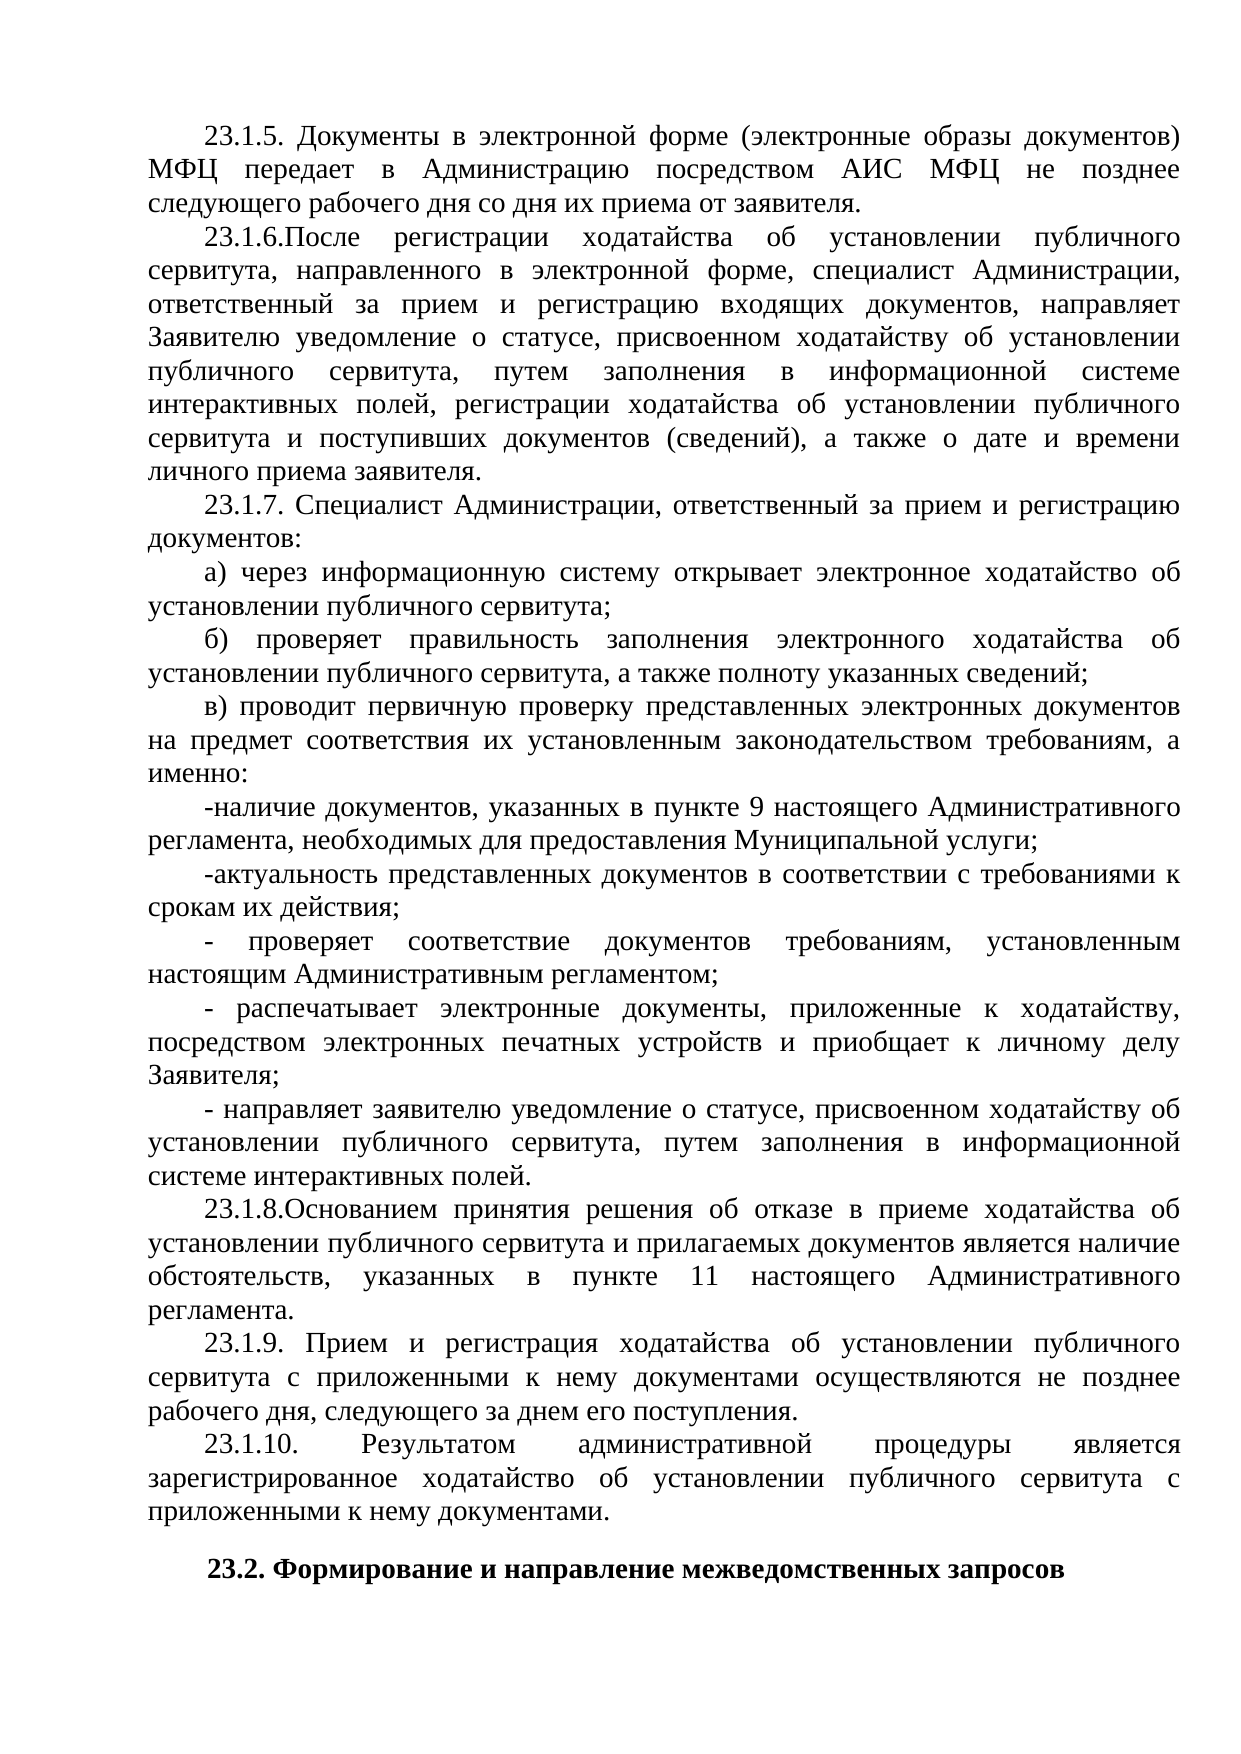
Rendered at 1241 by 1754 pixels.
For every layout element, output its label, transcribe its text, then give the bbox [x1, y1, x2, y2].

text - проверяет соответствие документов требованиям, установленным настоящим Административным регламентом; [148, 923, 1181, 990]
text а) через информационную систему открывает электронное ходатайство об установлении публичного сервитута; [148, 554, 1181, 621]
text -актуальность представленных документов в соответствии с требованиями к срокам их действия; [148, 856, 1181, 923]
text 23.1.7. Специалист Администрации, ответственный за прием и регистрацию документов: [148, 487, 1181, 554]
text в) проводит первичную проверку представленных электронных документов на предмет соответствия их установленным законодательством требованиям, а именно: [148, 688, 1181, 789]
text 23.1.8.Основанием принятия решения об отказе в приеме ходатайства об установлении публичного сервитута и прилагаемых документов является наличие обстоятельств, указанных в пункте 11 настоящего Административного регламента. [148, 1191, 1181, 1326]
text 23.1.6.После регистрации ходатайства об установлении публичного сервитута, направленного в электронной форме, специалист Администрации, ответственный за прием и регистрацию входящих документов, направляет Заявителю уведомление о статусе, присвоенном ходатайству об установлении публичного сервитута, путем заполнения в информационной системе интерактивных полей, регистрации ходатайства об установлении публичного сервитута и поступивших документов (сведений), а также о дате и времени личного приема заявителя. [148, 219, 1181, 487]
title 23.2. Формирование и направление межведомственных запросов [148, 1551, 1181, 1584]
text - распечатывает электронные документы, приложенные к ходатайству, посредством электронных печатных устройств и приобщает к личному делу Заявителя; [148, 990, 1181, 1091]
text -наличие документов, указанных в пункте 9 настоящего Административного регламента, необходимых для предоставления Муниципальной услуги; [148, 789, 1181, 856]
text 23.1.9. Прием и регистрация ходатайства об установлении публичного сервитута с приложенными к нему документами осуществляются не позднее рабочего дня, следующего за днем его поступления. [148, 1326, 1181, 1426]
text 23.1.10. Результатом административной процедуры является зарегистрированное ходатайство об установлении публичного сервитута с приложенными к нему документами. [148, 1426, 1181, 1527]
text 23.1.5. Документы в электронной форме (электронные образы документов) МФЦ передает в Администрацию посредством АИС МФЦ не позднее следующего рабочего дня со дня их приема от заявителя. [148, 118, 1181, 219]
text б) проверяет правильность заполнения электронного ходатайства об установлении публичного сервитута, а также полноту указанных сведений; [148, 621, 1181, 688]
text - направляет заявителю уведомление о статусе, присвоенном ходатайству об установлении публичного сервитута, путем заполнения в информационной системе интерактивных полей. [148, 1091, 1181, 1191]
